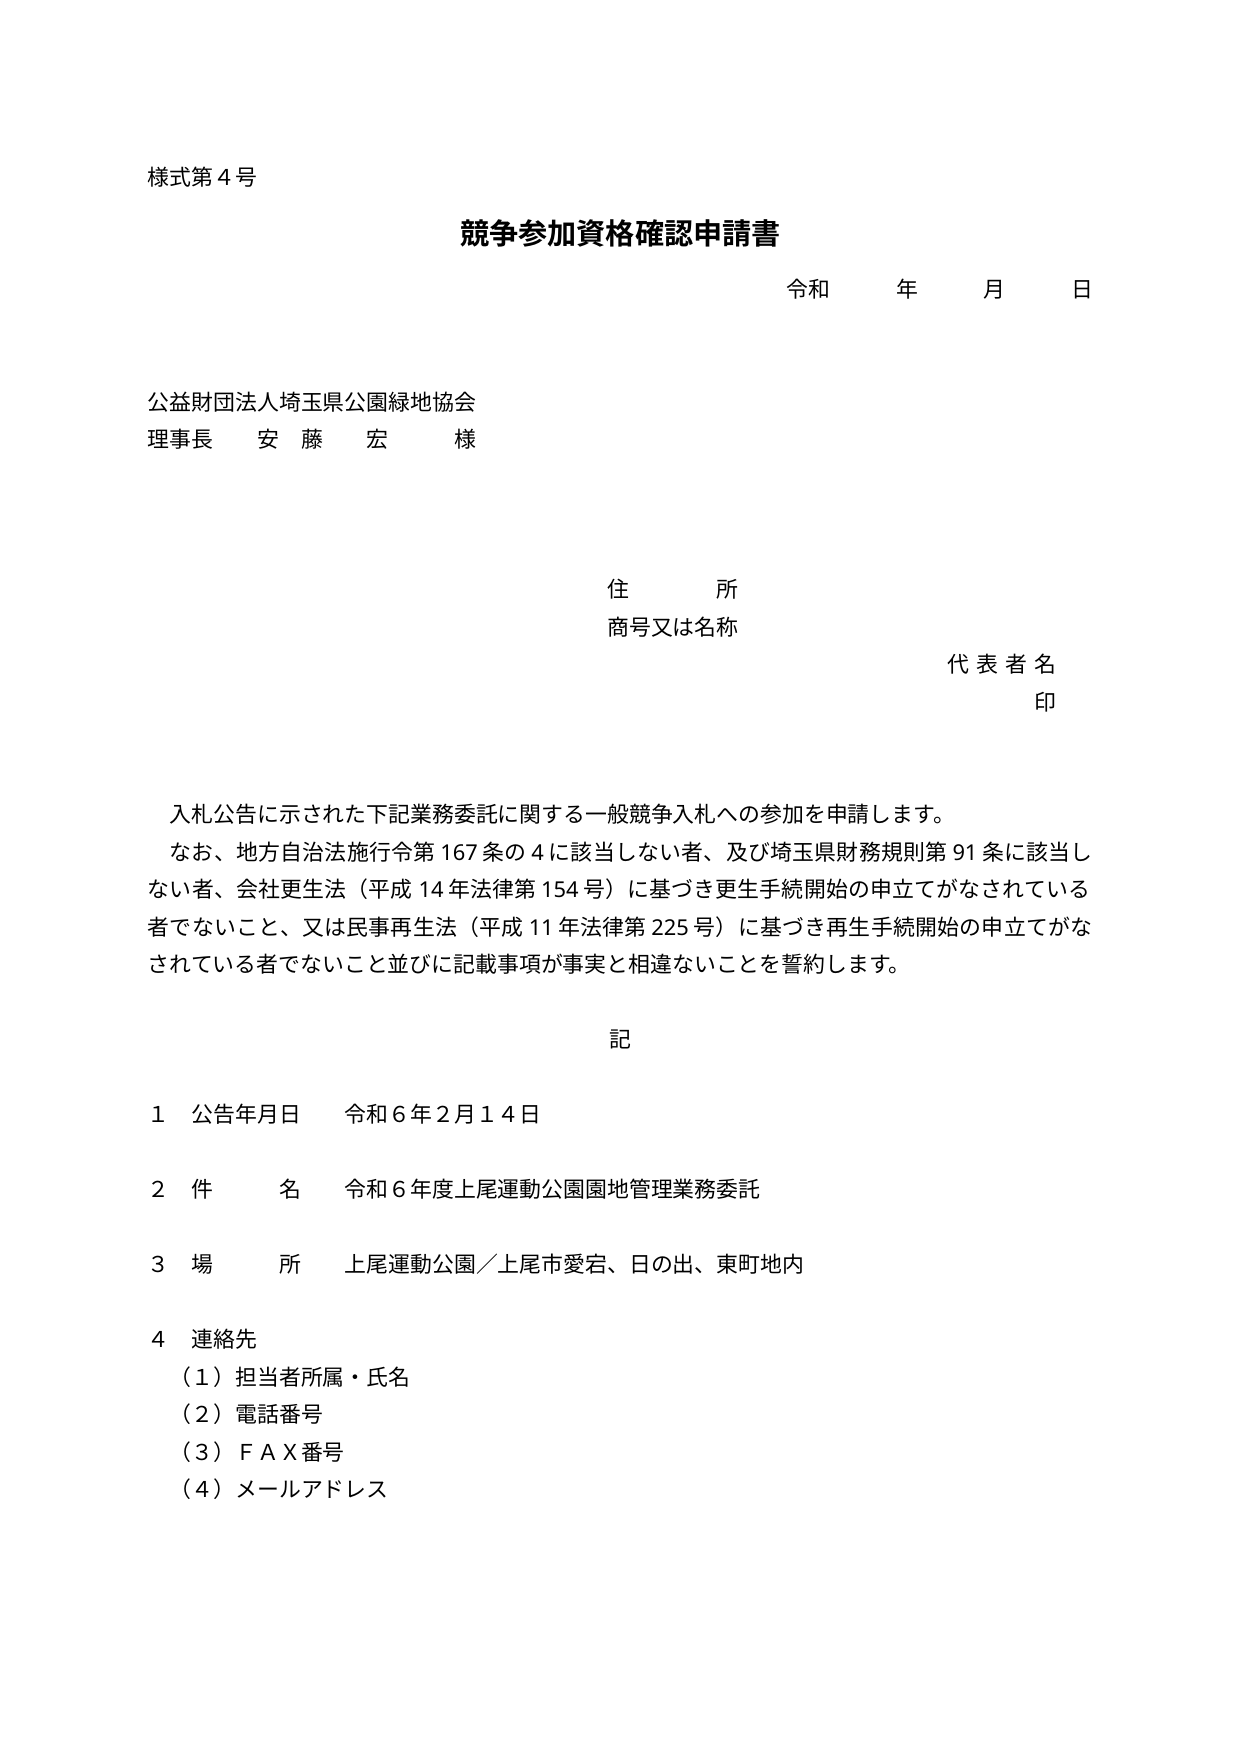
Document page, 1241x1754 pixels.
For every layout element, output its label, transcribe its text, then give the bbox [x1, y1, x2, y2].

text 入札公告に示された下記業務委託に関する一般競争入札への参加を申請します。 [148, 794, 1092, 832]
text 公益財団法人埼玉県公園緑地協会 [148, 382, 1092, 419]
text ２ 件 名 令和６年度上尾運動公園園地管理業務委託 [148, 1169, 1092, 1207]
text （３）ＦＡＸ番号 [148, 1432, 1092, 1469]
text （２）電話番号 [148, 1394, 1092, 1432]
text なお、地方自治法施行令第167条の4に該当しない者、及び埼玉県財務規則第91条に該当しない者、会社更生法（平成14年法律第154号）に基づき更生手続開始の申立てがなされている者でないこと、又は民事再生法（平成11年法律第225号）に基づき再生手続開始の申立てがなされている者でないこと並びに記載事項が事実と相違ないことを誓約します。 [148, 832, 1092, 982]
text （４）メールアドレス [148, 1469, 1092, 1507]
text 代表者名 印 [148, 644, 1056, 719]
text （１）担当者所属・氏名 [148, 1357, 1092, 1394]
text ４ 連絡先 [148, 1319, 1092, 1357]
text １ 公告年月日 令和６年２月１４日 [148, 1094, 1092, 1132]
text 商号又は名称 [148, 607, 1092, 644]
text 様式第４号 [148, 157, 1092, 194]
text 住 所 [148, 569, 1092, 607]
subtitle 記 [148, 1019, 1092, 1057]
text 令和 年 月 日 [148, 269, 1092, 307]
text 理事長 安 藤 宏 様 [148, 419, 1092, 457]
text 競争参加資格確認申請書 [148, 194, 1092, 269]
text ３ 場 所 上尾運動公園／上尾市愛宕、日の出、東町地内 [148, 1244, 1092, 1282]
